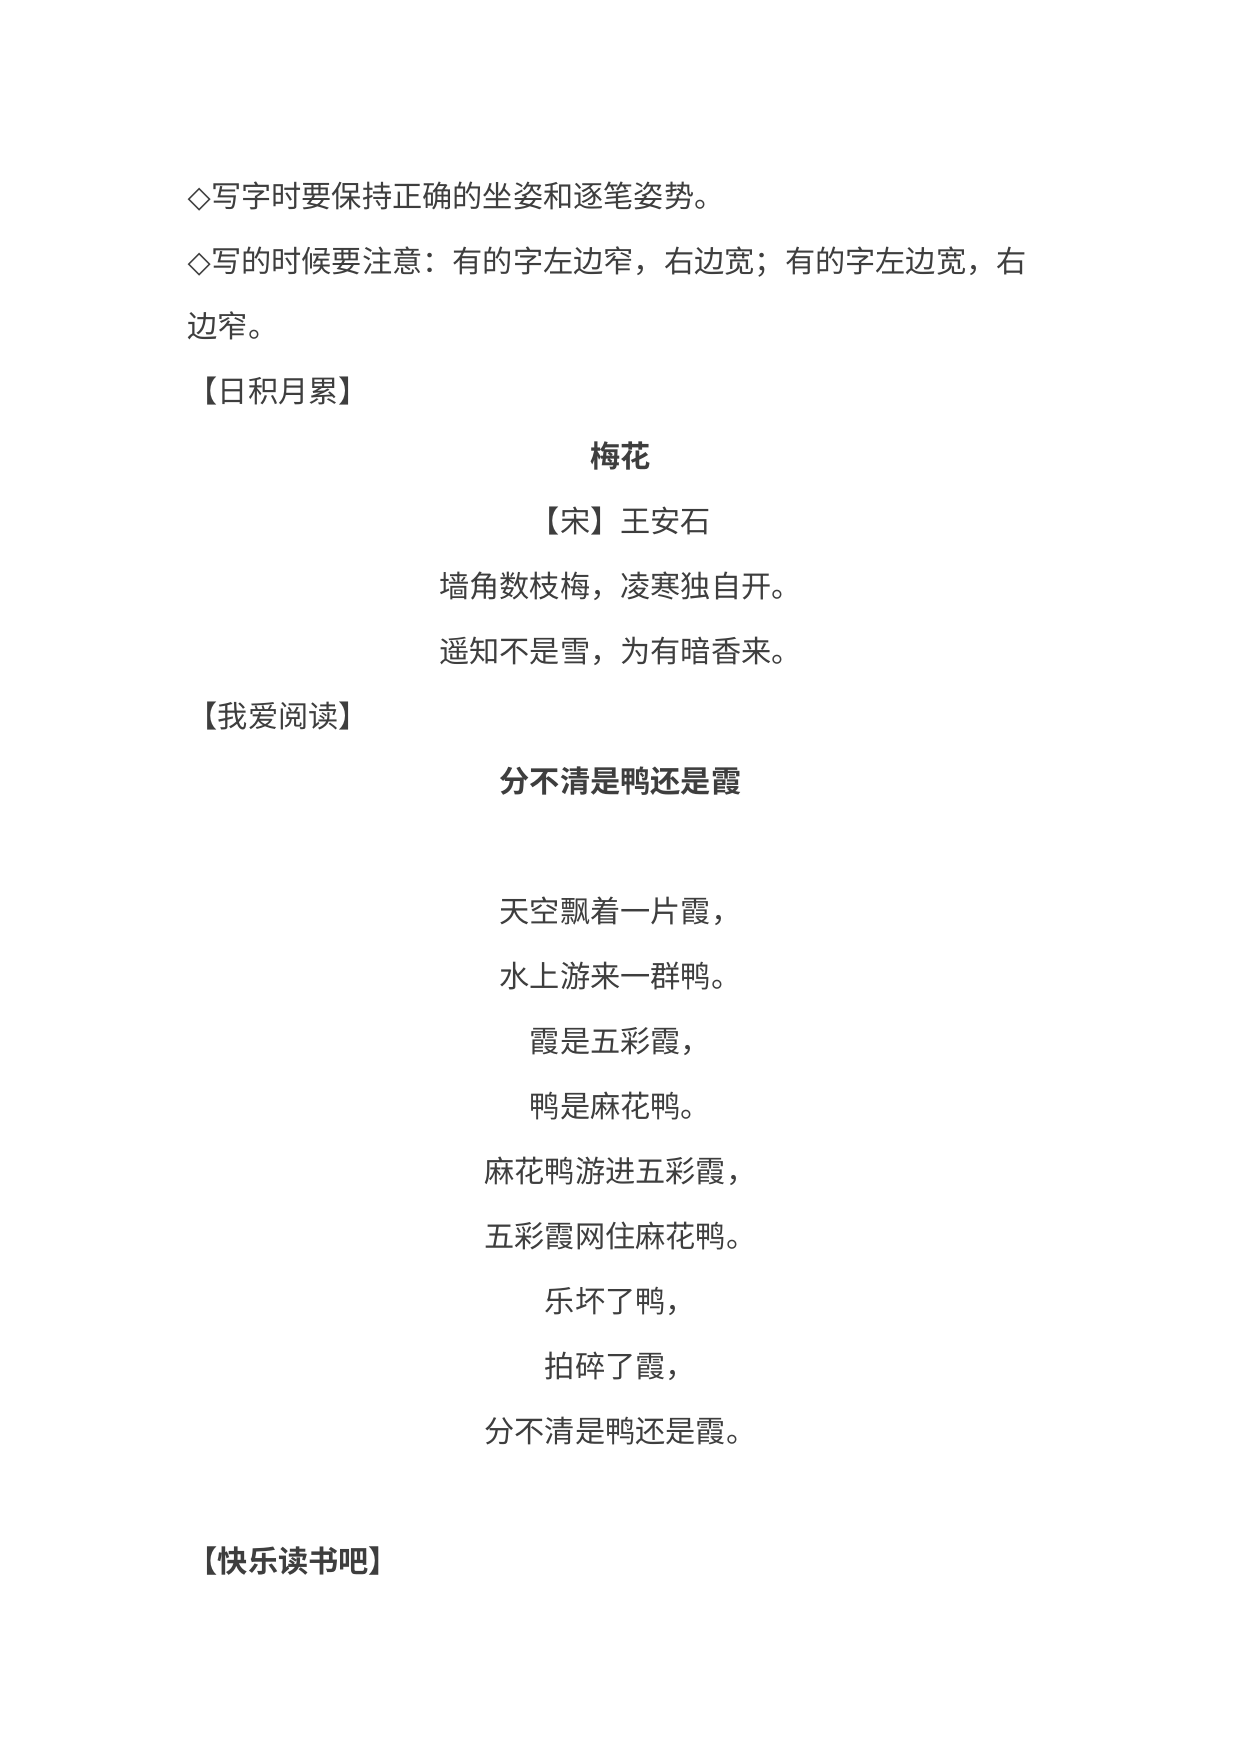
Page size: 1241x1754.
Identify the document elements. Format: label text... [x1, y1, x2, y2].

text 【日积月累】 [187, 357, 1053, 422]
text 水上游来一群鸭。 [187, 942, 1053, 1007]
text 五彩霞网住麻花鸭。 [187, 1202, 1053, 1267]
text 鸭是麻花鸭。 [187, 1072, 1053, 1137]
text 麻花鸭游进五彩霞， [187, 1137, 1053, 1202]
text 天空飘着一片霞， [187, 877, 1053, 942]
text 梅花 [187, 422, 1053, 487]
text 分不清是鸭还是霞。 [187, 1397, 1053, 1462]
text 霞是五彩霞， [187, 1007, 1053, 1072]
text ◇写字时要保持正确的坐姿和逐笔姿势。 [187, 162, 1053, 227]
text 拍碎了霞， [187, 1332, 1053, 1397]
text 【我爱阅读】 [187, 682, 1053, 747]
text 【快乐读书吧】 [187, 1527, 1053, 1592]
text ◇写的时候要注意：有的字左边窄，右边宽；有的字左边宽，右边窄。 [187, 227, 1053, 357]
text 分不清是鸭还是霞 [187, 747, 1053, 812]
text 墙角数枝梅，凌寒独自开。 [187, 552, 1053, 617]
text 【宋】王安石 [187, 487, 1053, 552]
text 遥知不是雪，为有暗香来。 [187, 617, 1053, 682]
text 乐坏了鸭， [187, 1267, 1053, 1332]
